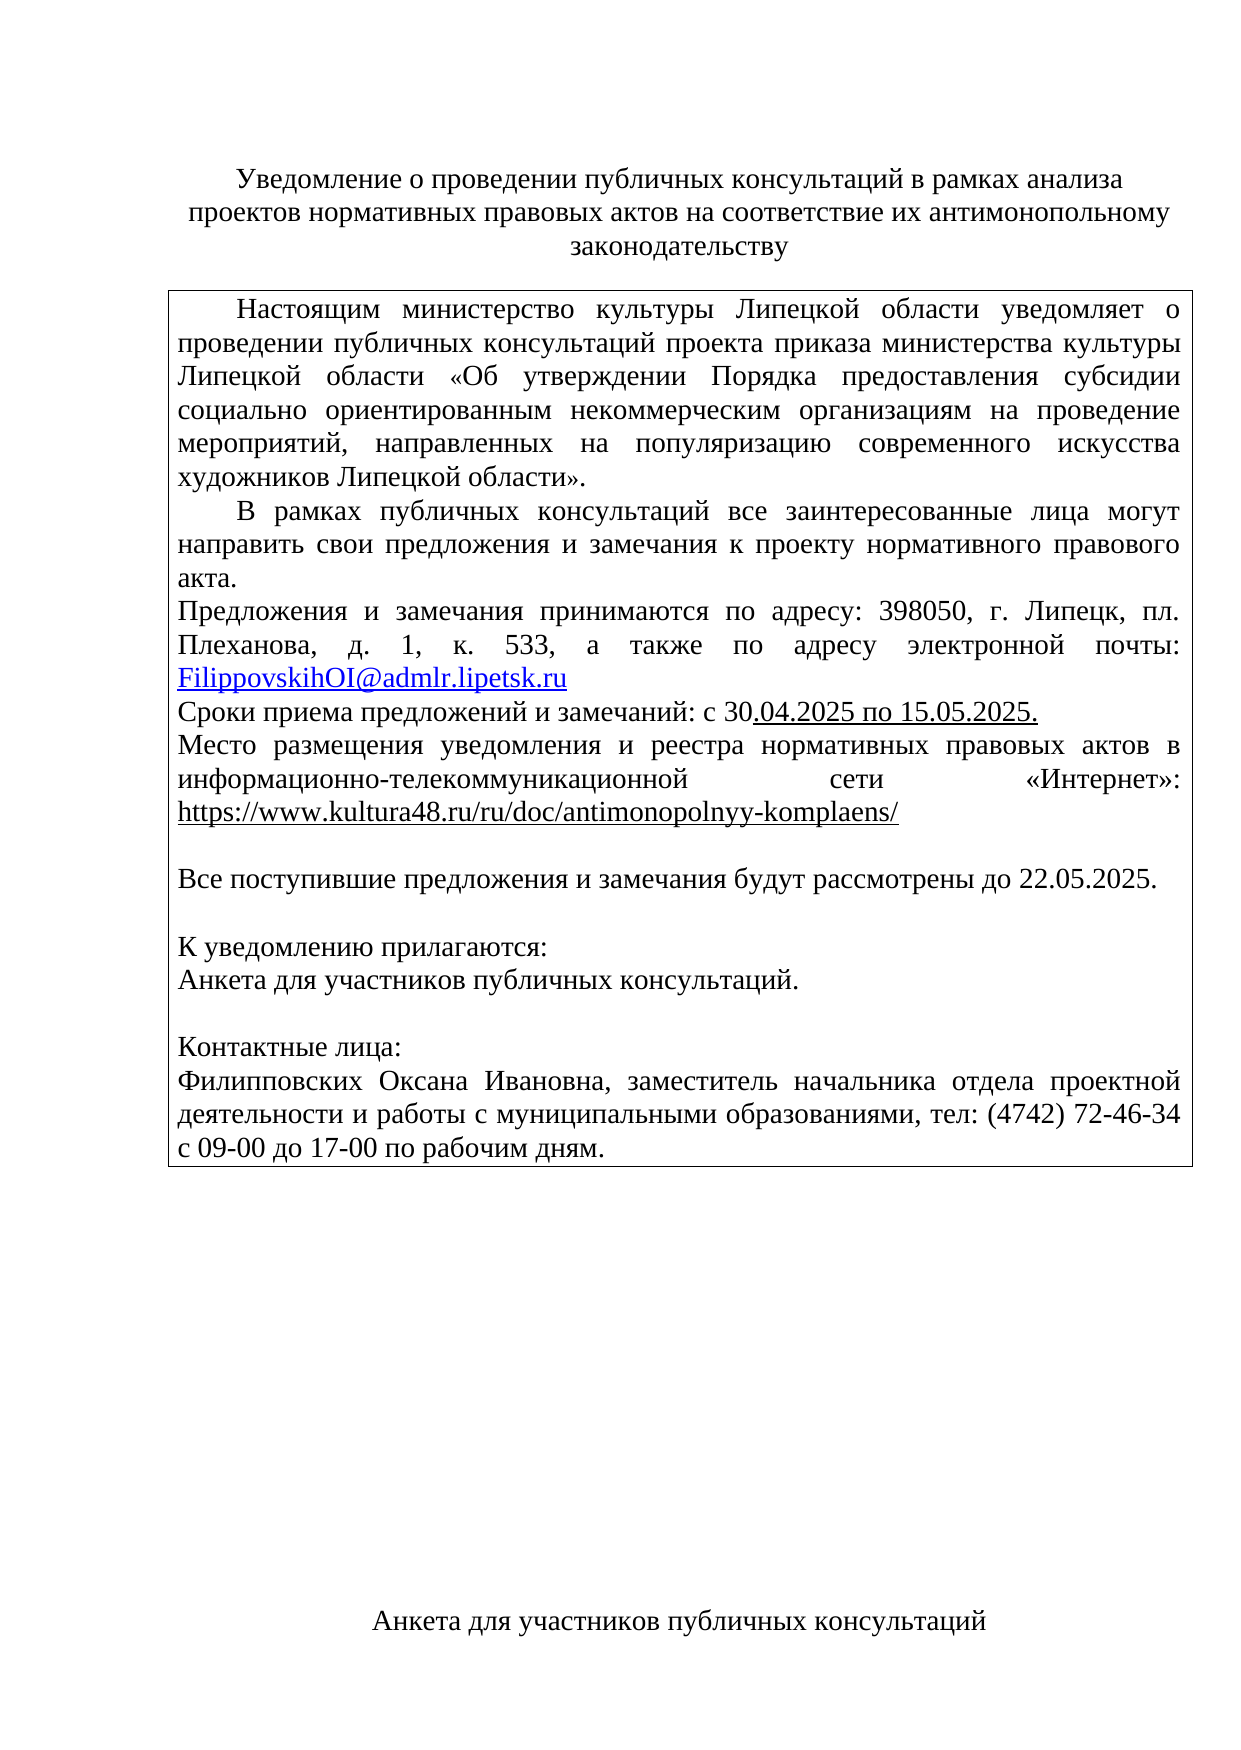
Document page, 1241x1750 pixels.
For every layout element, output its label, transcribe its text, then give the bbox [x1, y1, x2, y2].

text Предложения и замечания принимаются по адресу: 398050, г. Липецк, пл. Плеханова, д. 1, к. 533, а также по адресу электронной почты: FilippovskihOI@admlr.lipetsk.ru [177, 593, 1181, 694]
text Сроки приема предложений и замечаний: с 30.04.2025 по 15.05.2025. [177, 694, 1181, 727]
text В рамках публичных консультаций все заинтересованные лица могут направить свои предложения и замечания к проекту нормативного правового акта. [177, 493, 1181, 593]
text Контактные лица: [177, 1029, 1181, 1060]
text Настоящим министерство культуры Липецкой области уведомляет о проведении публичных консультаций проекта приказа министерства культуры Липецкой области «Об утверждении Порядка предоставления субсидии социально ориентированным некоммерческим организациям на проведение мероприятий, направленных на популяризацию современного искусства художников Липецкой области». [169, 291, 1192, 493]
text Место размещения уведомления и реестра нормативных правовых актов в информационно-телекоммуникационной сети «Интернет»: https://www.kultura48.ru/ru/doc/antimonopolnyy-komplaens/ [177, 727, 1181, 828]
text Все поступившие предложения и замечания будут рассмотрены до 22.05.2025. [177, 862, 1181, 895]
text Филипповских Оксана Ивановна, заместитель начальника отдела проектной деятельности и работы с муниципальными образованиями, тел: (4742) 72-46-34 с 09-00 до 17-00 по рабочим дням. [169, 1060, 1192, 1166]
text проектов нормативных правовых актов на соответствие их антимонопольному законодательству [177, 194, 1181, 262]
text Анкета для участников публичных консультаций [177, 1603, 1181, 1636]
text Уведомление о проведении публичных консультаций в рамках анализа [177, 161, 1181, 194]
text К уведомлению прилагаются: [177, 929, 1181, 962]
text Анкета для участников публичных консультаций. [177, 962, 1181, 996]
